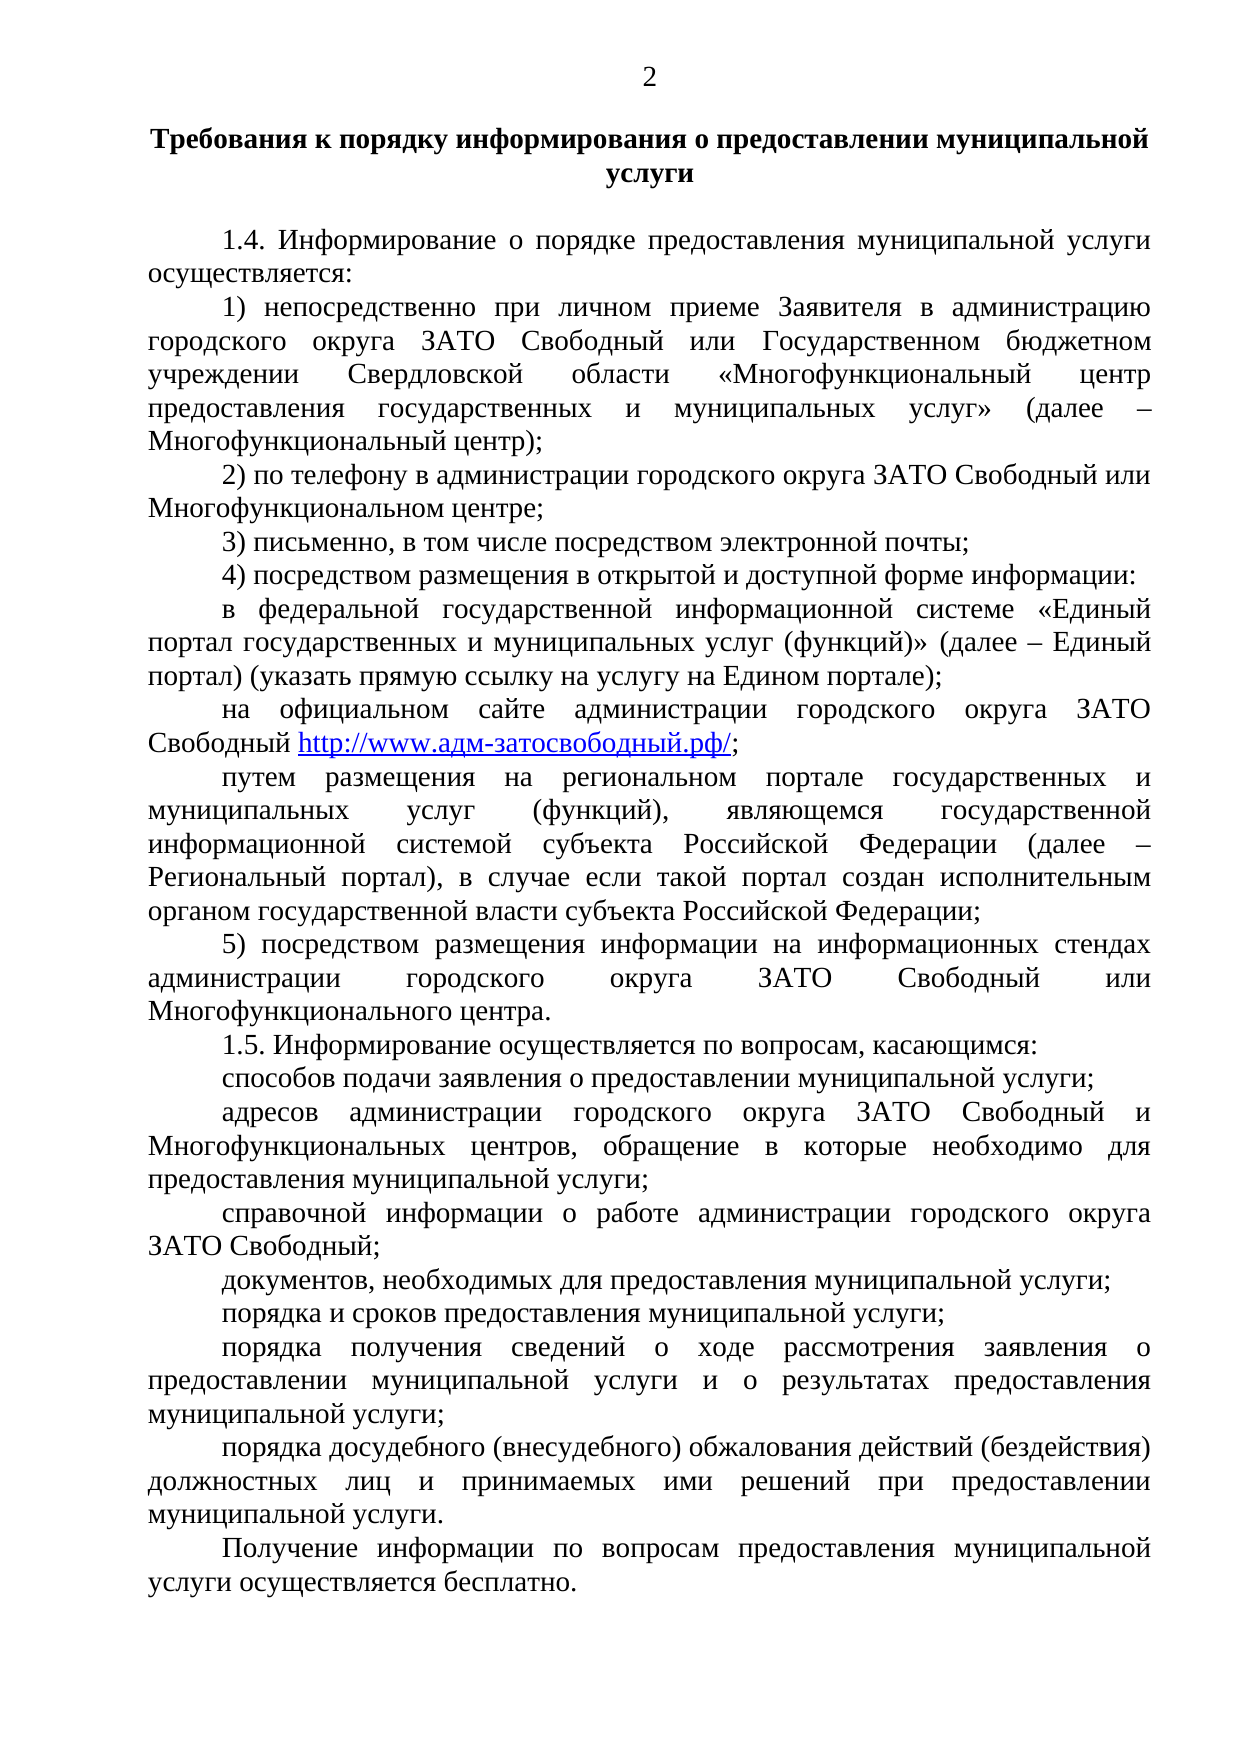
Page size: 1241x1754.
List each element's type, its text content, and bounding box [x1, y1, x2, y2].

text адресов администрации городского округа ЗАТО Свободный и Многофункциональных центров, обращение в которые необходимо для предоставления муниципальной услуги; [148, 1094, 1152, 1195]
text порядка досудебного (внесудебного) обжалования действий (бездействия) должностных лиц и принимаемых ими решений при предоставлении муниципальной услуги. [148, 1429, 1152, 1530]
text 4) посредством размещения в открытой и доступной форме информации: [148, 557, 1152, 591]
text в федеральной государственной информационной системе «Единый портал государственных и муниципальных услуг (функций)» (далее – Единый портал) (указать прямую ссылку на услугу на Едином портале); [148, 591, 1152, 692]
text порядка получения сведений о ходе рассмотрения заявления о предоставлении муниципальной услуги и о результатах предоставления муниципальной услуги; [148, 1329, 1152, 1429]
text 1) непосредственно при личном приеме Заявителя в администрацию городского округа ЗАТО Свободный или Государственном бюджетном учреждении Свердловской области «Многофункциональный центр предоставления государственных и муниципальных услуг» (далее – Многофункциональный центр); [148, 289, 1152, 457]
text на официальном сайте администрации городского округа ЗАТО Свободный http://www.адм-затосвободный.рф/; [148, 692, 1152, 759]
text 2) по телефону в администрации городского округа ЗАТО Свободный или Многофункциональном центре; [148, 457, 1152, 524]
text справочной информации о работе администрации городского округа ЗАТО Свободный; [148, 1195, 1152, 1262]
text 5) посредством размещения информации на информационных стендах администрации городского округа ЗАТО Свободный или Многофункционального центра. [148, 926, 1152, 1027]
text Получение информации по вопросам предоставления муниципальной услуги осуществляется бесплатно. [148, 1530, 1152, 1597]
text Требования к порядку информирования о предоставлении муниципальной услуги [148, 121, 1152, 188]
text порядка и сроков предоставления муниципальной услуги; [148, 1295, 1152, 1329]
text 3) письменно, в том числе посредством электронной почты; [148, 524, 1152, 557]
text 1.4. Информирование о порядке предоставления муниципальной услуги осуществляется: [148, 222, 1152, 289]
text документов, необходимых для предоставления муниципальной услуги; [148, 1262, 1152, 1295]
text способов подачи заявления о предоставлении муниципальной услуги; [148, 1061, 1152, 1094]
text 1.5. Информирование осуществляется по вопросам, касающимся: [148, 1027, 1152, 1061]
text путем размещения на региональном портале государственных и муниципальных услуг (функций), являющемся государственной информационной системой субъекта Российской Федерации (далее – Региональный портал), в случае если такой портал создан исполнительным органом государственной власти субъекта Российской Федерации; [148, 759, 1152, 926]
